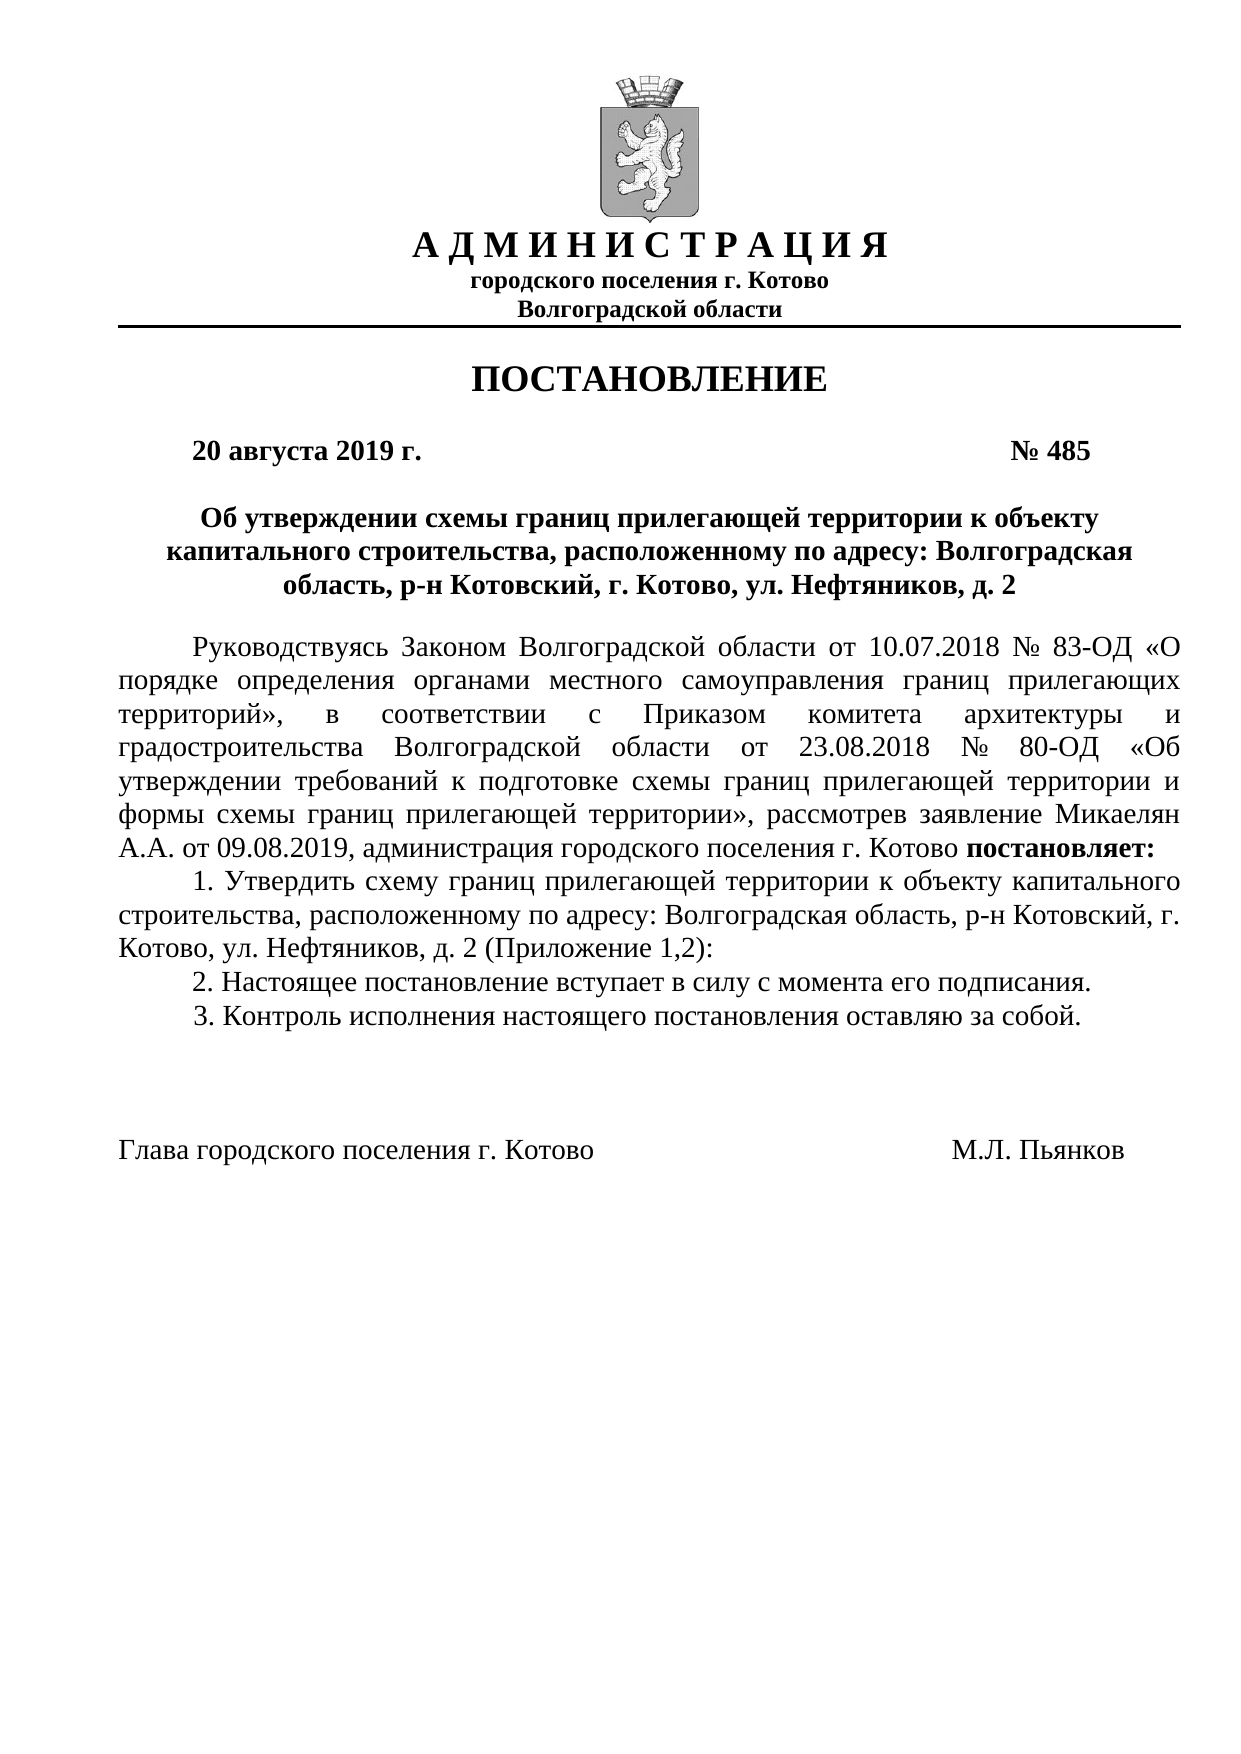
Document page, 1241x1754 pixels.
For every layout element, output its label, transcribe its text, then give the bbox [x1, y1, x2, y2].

text Руководствуясь Законом Волгоградской области от 10.07.2018 № 83-ОД «О порядке определения органами местного самоуправления границ прилегающих территорий», в соответствии с Приказом комитета архитектуры и градостроительства Волгоградской области от 23.08.2018 № 80-ОД «Об утверждении требований к подготовке схемы границ прилегающей территории и формы схемы границ прилегающей территории», рассмотрев заявление Микаелян А.А. от 09.08.2019, администрация городского поселения г. Котово постановляет: [118, 629, 1181, 863]
text 3. Контроль исполнения настоящего постановления оставляю за собой. [118, 998, 1181, 1031]
text А Д М И Н И С Т Р А Ц И Я [118, 222, 1181, 266]
text 20 августа 2019 г. № 485 [118, 433, 1181, 466]
picture [600, 73, 699, 223]
text городского поселения г. Котово [118, 266, 1181, 294]
text 2. Настоящее постановление вступает в силу с момента его подписания. [118, 964, 1181, 998]
text Об утверждении схемы границ прилегающей территории к объекту капитального строительства, расположенному по адресу: Волгоградская область, р-н Котовский, г. Котово, ул. Нефтяников, д. 2 [118, 500, 1181, 601]
text Глава городского поселения г. Котово М.Л. Пьянков [118, 1132, 1181, 1165]
text Волгоградской области [118, 294, 1181, 325]
text ПОСТАНОВЛЕНИЕ [118, 356, 1181, 399]
text 1. Утвердить схему границ прилегающей территории к объекту капитального строительства, расположенному по адресу: Волгоградская область, р-н Котовский, г. Котово, ул. Нефтяников, д. 2 (Приложение 1,2): [118, 863, 1181, 964]
